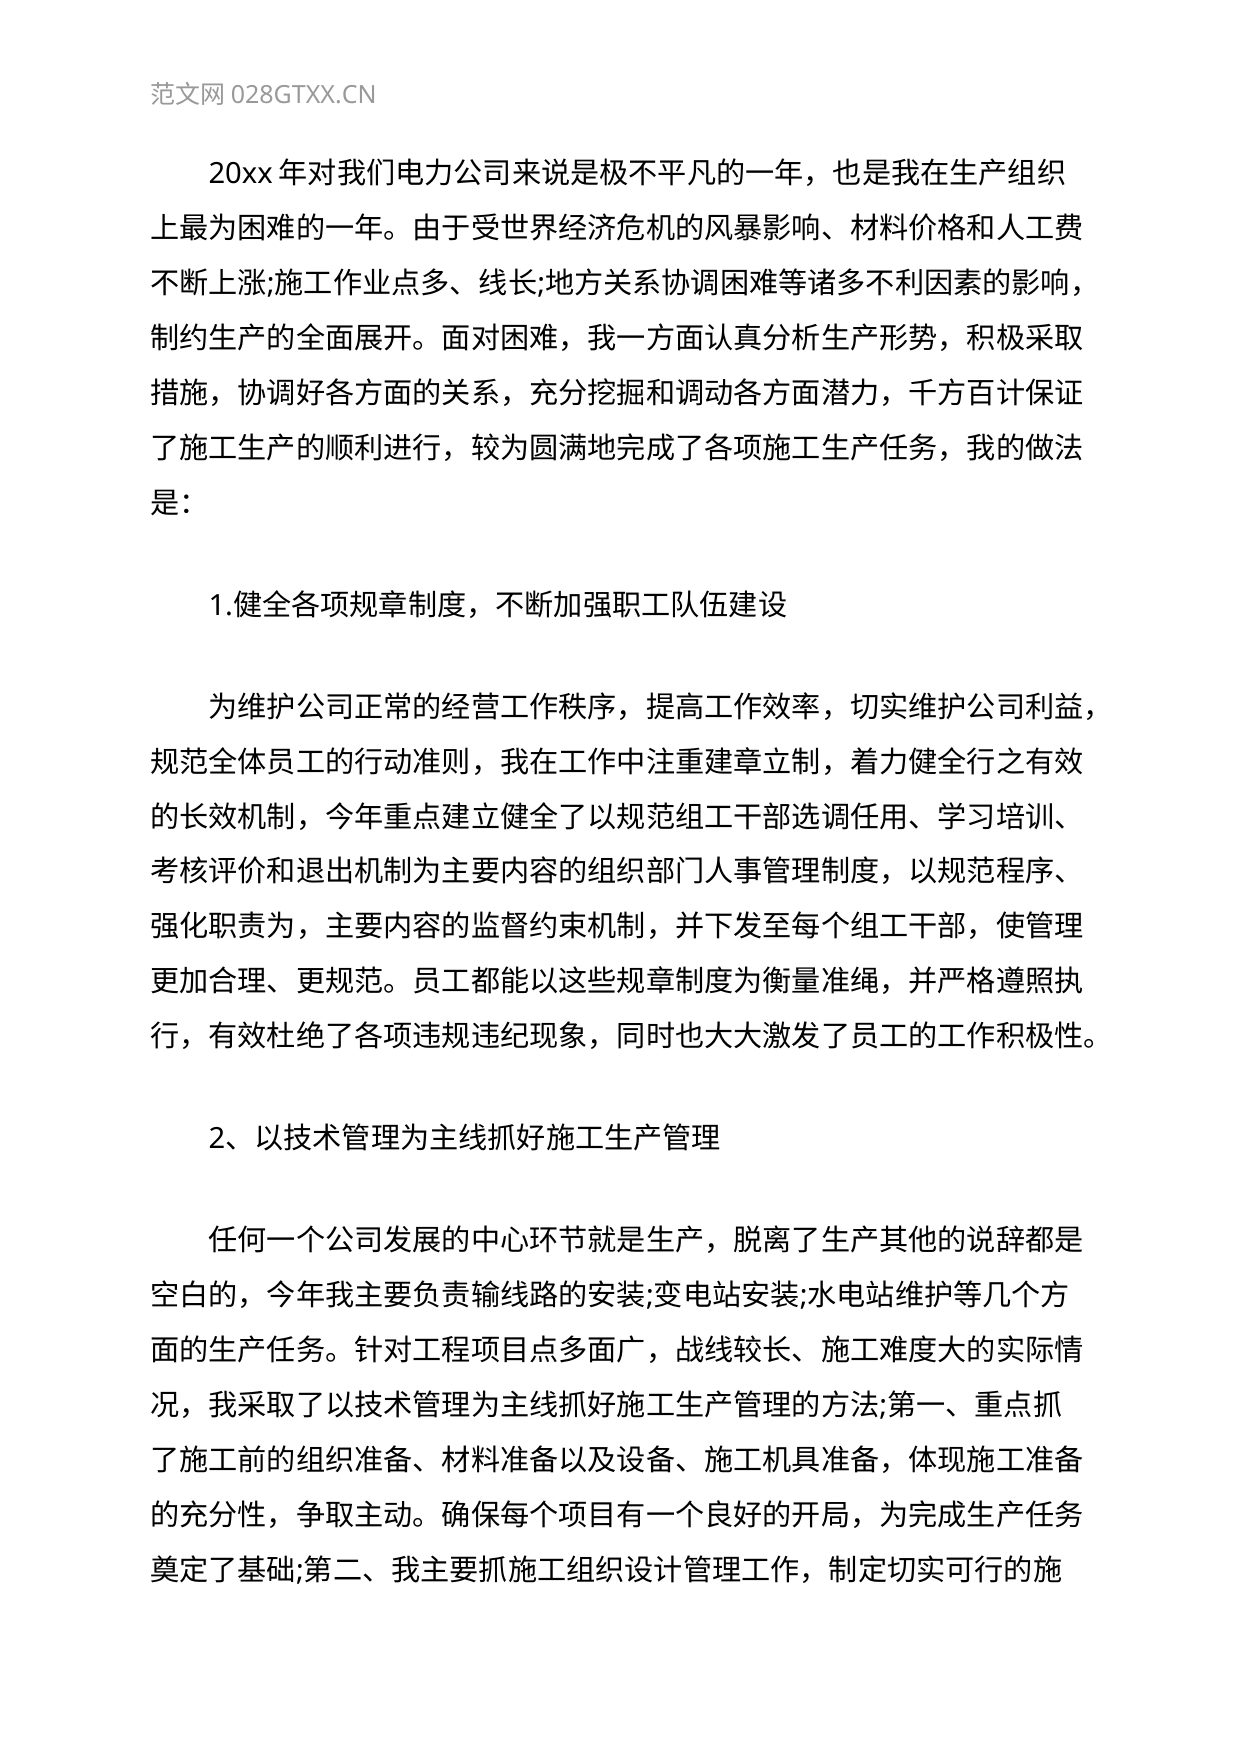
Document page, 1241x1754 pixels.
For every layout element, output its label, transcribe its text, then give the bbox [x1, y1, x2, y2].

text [150, 1216, 1090, 1588]
text 1.健全各项规章制度，不断加强职工队伍建设 [150, 581, 1090, 624]
text 为维护公司正常的经营工作秩序，提高工作效率，切实维护公司利益，规范全体员工的行动准则，我在工作中注重建章立制，着力健全行之有效的长效机制，今年重点建立健全了以规范组工干部选调任用、学习培训、考核评价和退出机制为主要内容的组织部门人事管理制度，以规范程序、强化职责为，主要内容的监督约束机制，并下发至每个组工干部，使管理更加合理、更规范。员工都能以这些规章制度为衡量准绳，并严格遵照执行，有效杜绝了各项违规违纪现象，同时也大大激发了员工的工作积极性。 [150, 683, 1090, 1055]
text 20xx年对我们电力公司来说是极不平凡的一年，也是我在生产组织上最为困难的一年。由于受世界经济危机的风暴影响、材料价格和人工费不断上涨;施工作业点多、线长;地方关系协调困难等诸多不利因素的影响，制约生产的全面展开。面对困难，我一方面认真分析生产形势，积极采取措施，协调好各方面的关系，充分挖掘和调动各方面潜力，千方百计保证了施工生产的顺利进行，较为圆满地完成了各项施工生产任务，我的做法是： [150, 150, 1090, 522]
text 2、以技术管理为主线抓好施工生产管理 [150, 1114, 1090, 1157]
